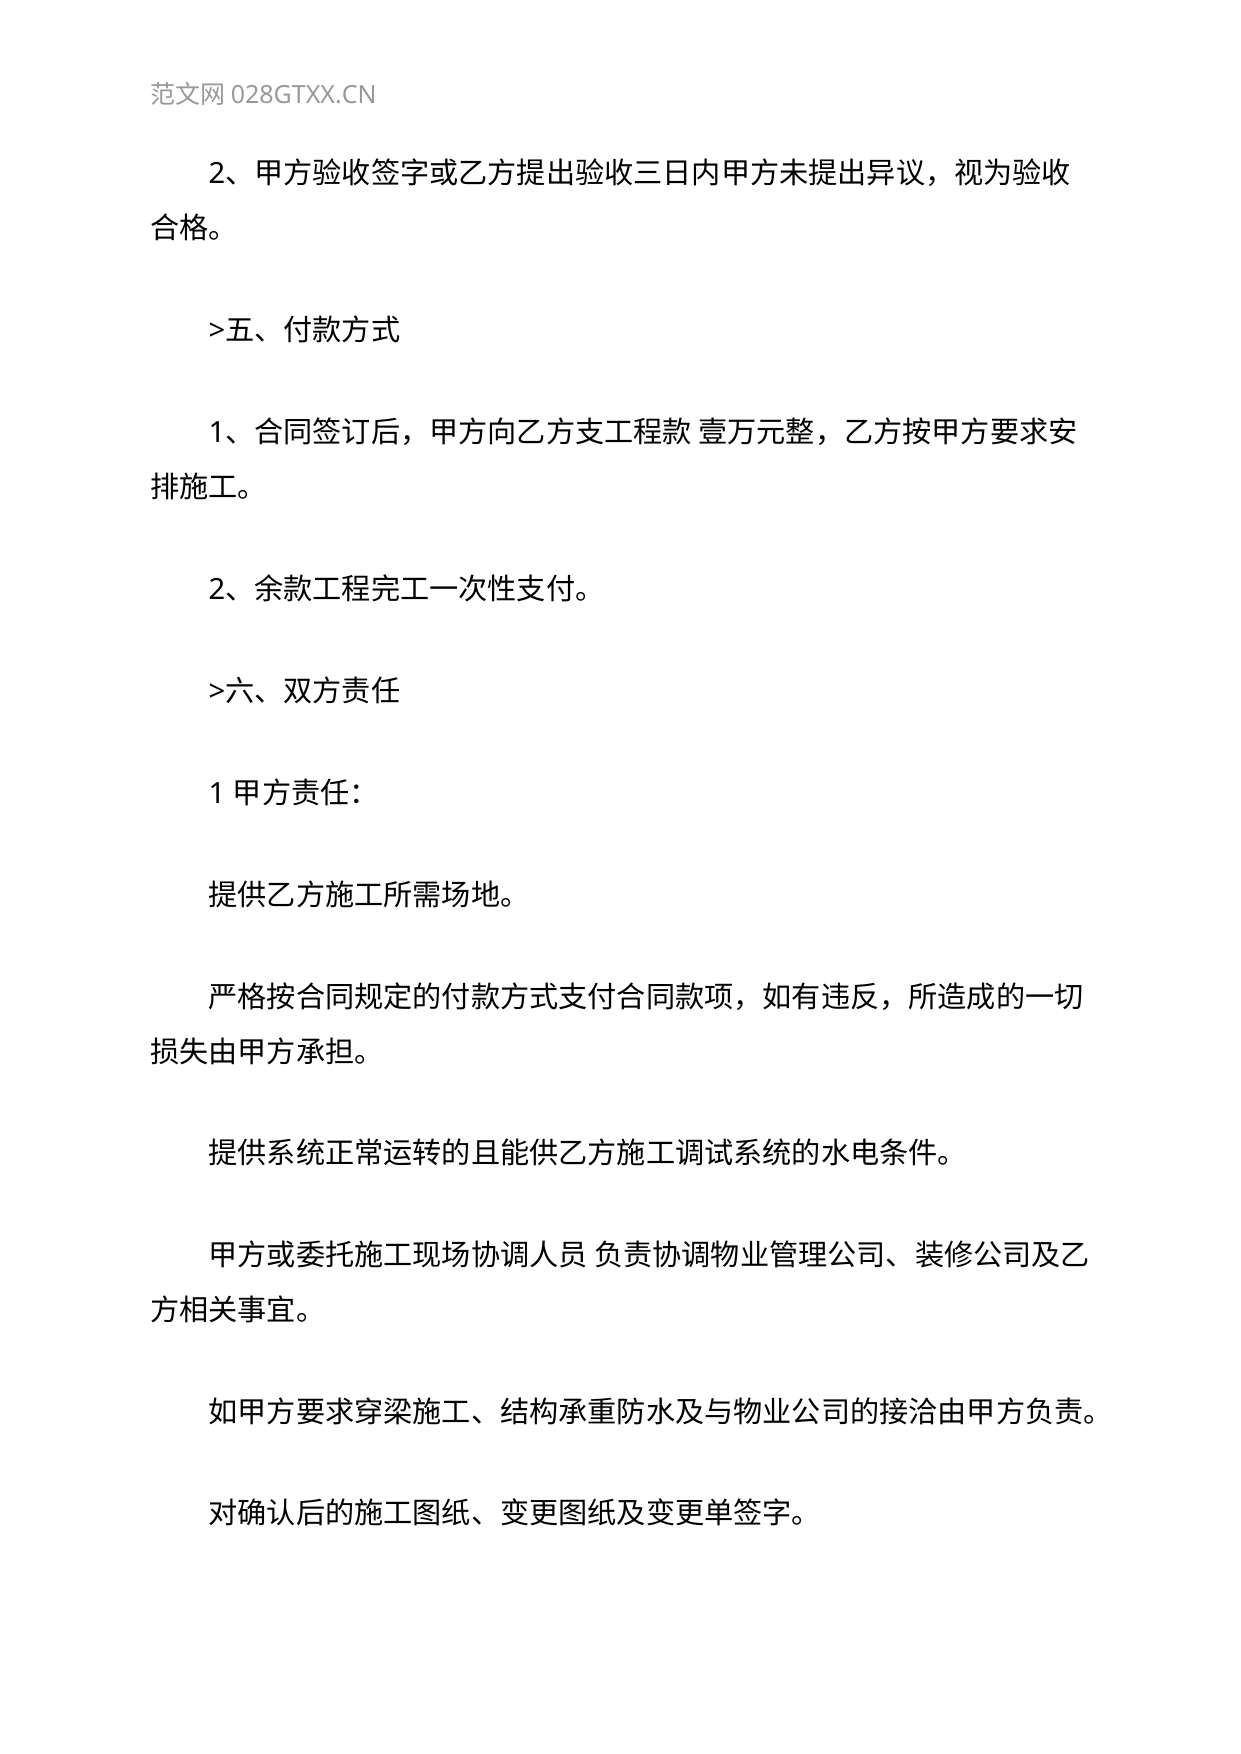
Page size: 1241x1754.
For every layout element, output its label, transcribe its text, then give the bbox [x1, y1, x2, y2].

text 1、合同签订后，甲方向乙方支工程款 壹万元整，乙方按甲方要求安排施工。 [150, 409, 1090, 506]
text 2、余款工程完工一次性支付。 [150, 566, 1090, 608]
text >六、双方责任 [150, 667, 1090, 710]
text >五、付款方式 [150, 307, 1090, 349]
text 严格按合同规定的付款方式支付合同款项，如有违反，所造成的一切损失由甲方承担。 [150, 973, 1090, 1070]
text 对确认后的施工图纸、变更图纸及变更单签字。 [150, 1490, 1090, 1532]
text 提供乙方施工所需场地。 [150, 871, 1090, 914]
text 1 甲方责任： [150, 769, 1090, 812]
text 2、甲方验收签字或乙方提出验收三日内甲方未提出异议，视为验收合格。 [150, 150, 1090, 247]
text 如甲方要求穿梁施工、结构承重防水及与物业公司的接洽由甲方负责。 [150, 1388, 1090, 1431]
text 提供系统正常运转的且能供乙方施工调试系统的水电条件。 [150, 1130, 1090, 1172]
text 甲方或委托施工现场协调人员 负责协调物业管理公司、装修公司及乙方相关事宜。 [150, 1232, 1090, 1329]
